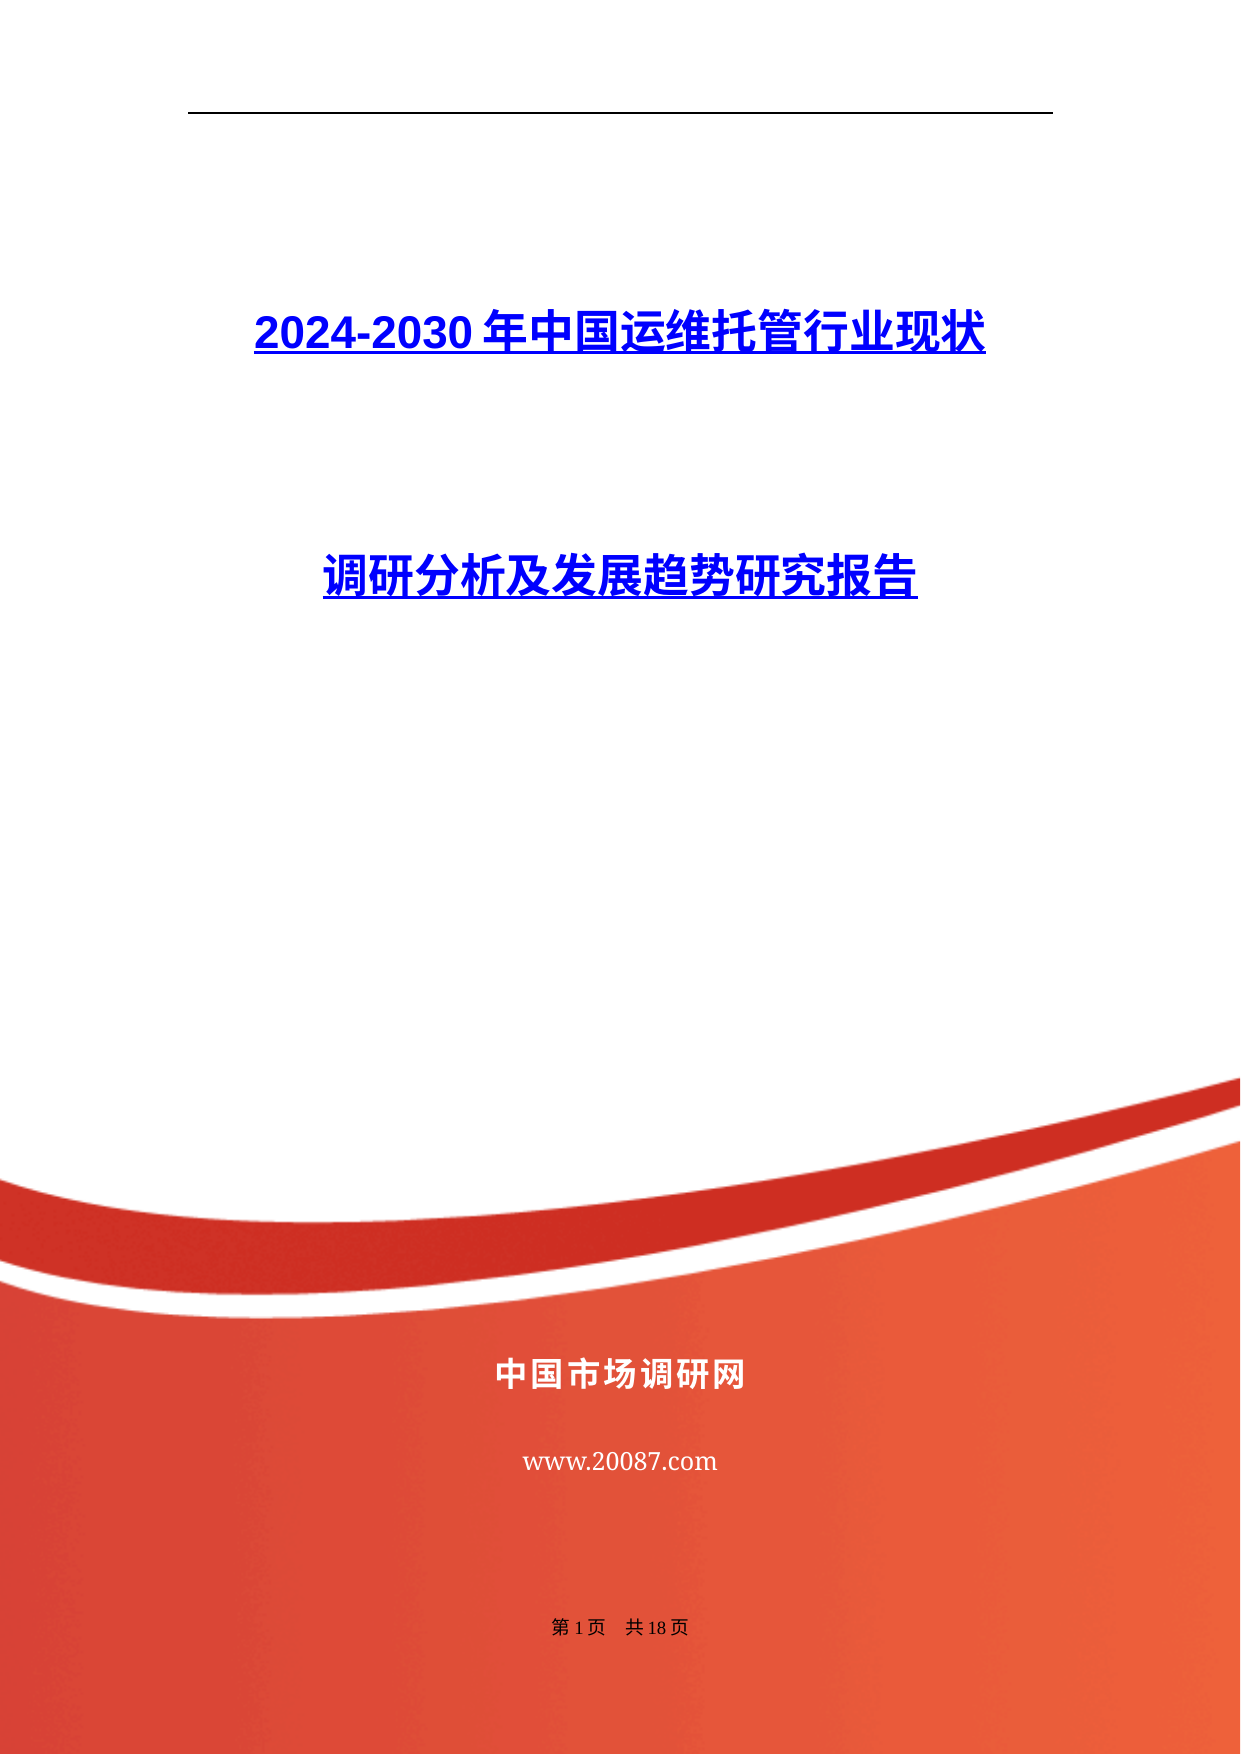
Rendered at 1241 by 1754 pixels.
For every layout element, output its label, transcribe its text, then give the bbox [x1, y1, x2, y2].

table_header 2024-2030年中国运维托管行业现状调研分析及发展趋势研究报告 [188, 207, 1053, 773]
text www.20087.com [187, 1428, 1053, 1493]
picture [0, 1006, 1241, 1754]
subtitle 中国市场调研网 [187, 1339, 1053, 1404]
